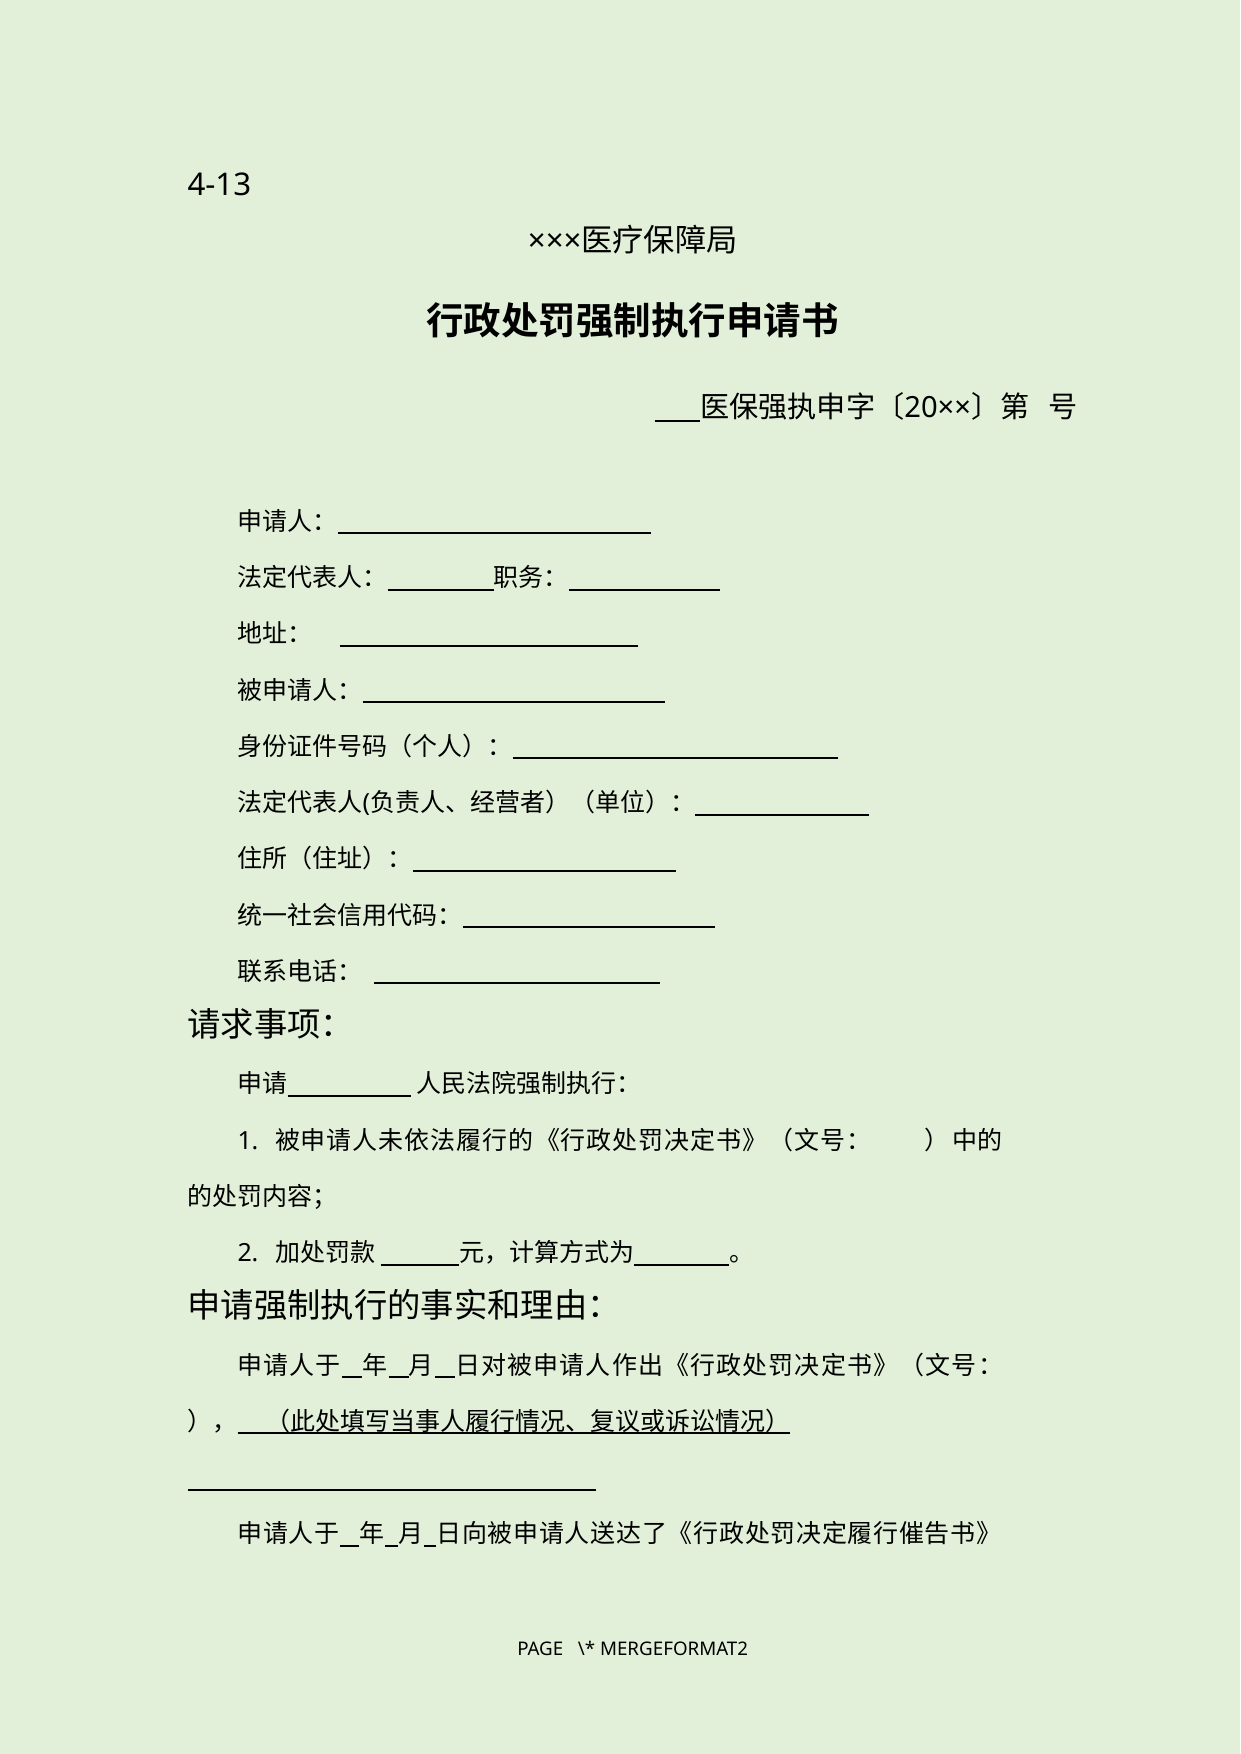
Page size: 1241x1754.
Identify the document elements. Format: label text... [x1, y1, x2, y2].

text 身份证件号码（个人）： [187, 710, 1003, 767]
text 联系电话： 请求事项： [187, 935, 1003, 1048]
text 法定代表人(负责人、经营者）（单位）： [187, 767, 1003, 823]
text ×××医疗保障局 [187, 206, 1078, 262]
text 申请 人民法院强制执行： [187, 1048, 1003, 1104]
text 申请人： [187, 485, 1078, 542]
text 地址： [187, 598, 1078, 654]
text 住所（住址）： [187, 823, 1003, 879]
text 申请人于 年 月 日对被申请人作出《行政处罚决定书》（文号： ）， （此处填写当事人履行情况、复议或诉讼情况） [187, 1329, 1003, 1442]
text 4-13 [187, 150, 1078, 206]
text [187, 1498, 1003, 1554]
text 统一社会信用代码： [187, 879, 1003, 935]
text 申请强制执行的事实和理由： [187, 1273, 1003, 1329]
text 医保强执申字〔20××〕第 号 [187, 373, 1078, 429]
text 法定代表人： 职务： [187, 542, 1078, 598]
text 行政处罚强制执行申请书 [187, 289, 1078, 346]
list 加处罚款 元，计算方式为 。 [187, 1217, 1003, 1273]
list 被申请人未依法履行的《行政处罚决定书》（文号： ）中的 的处罚内容； [187, 1104, 1003, 1217]
text 被申请人： [187, 654, 1078, 710]
